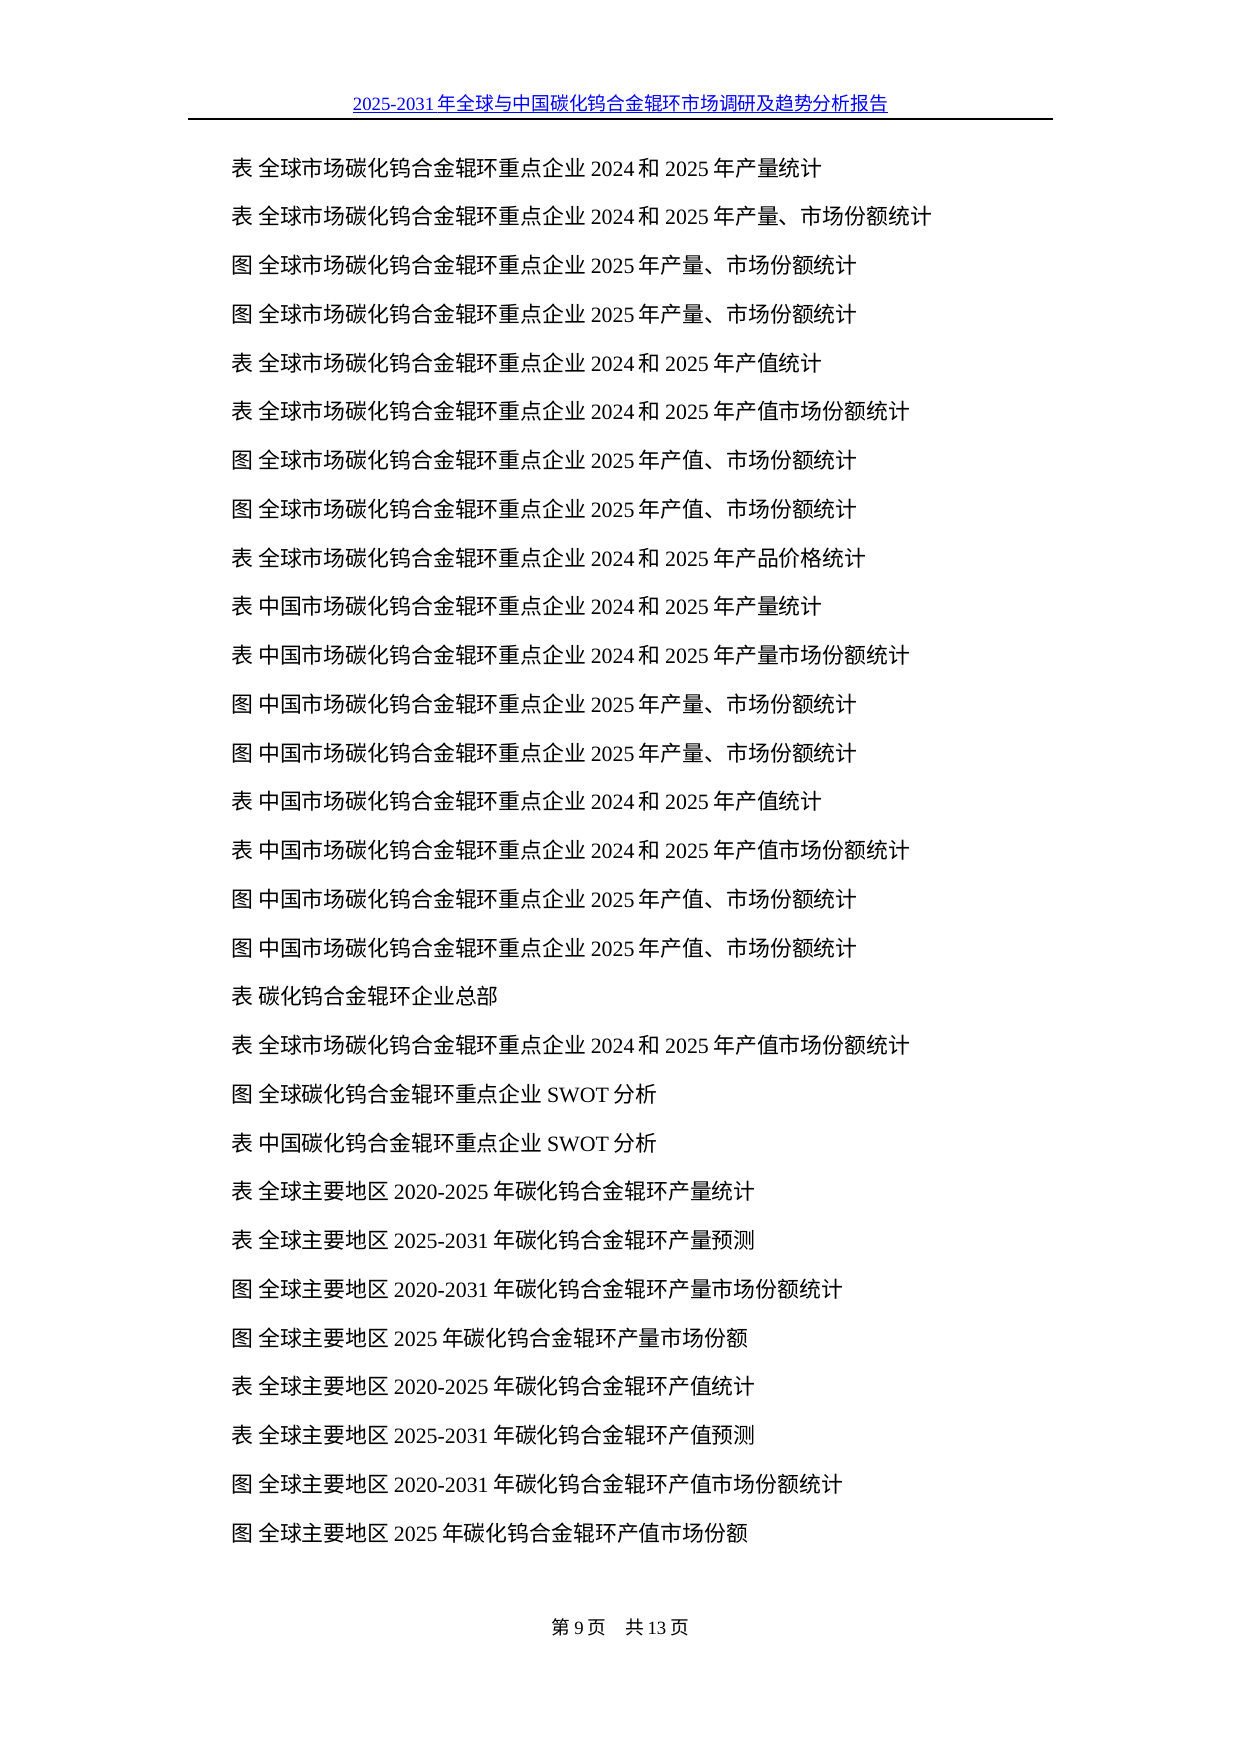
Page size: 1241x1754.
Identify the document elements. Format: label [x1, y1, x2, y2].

text [187, 150, 1053, 1548]
